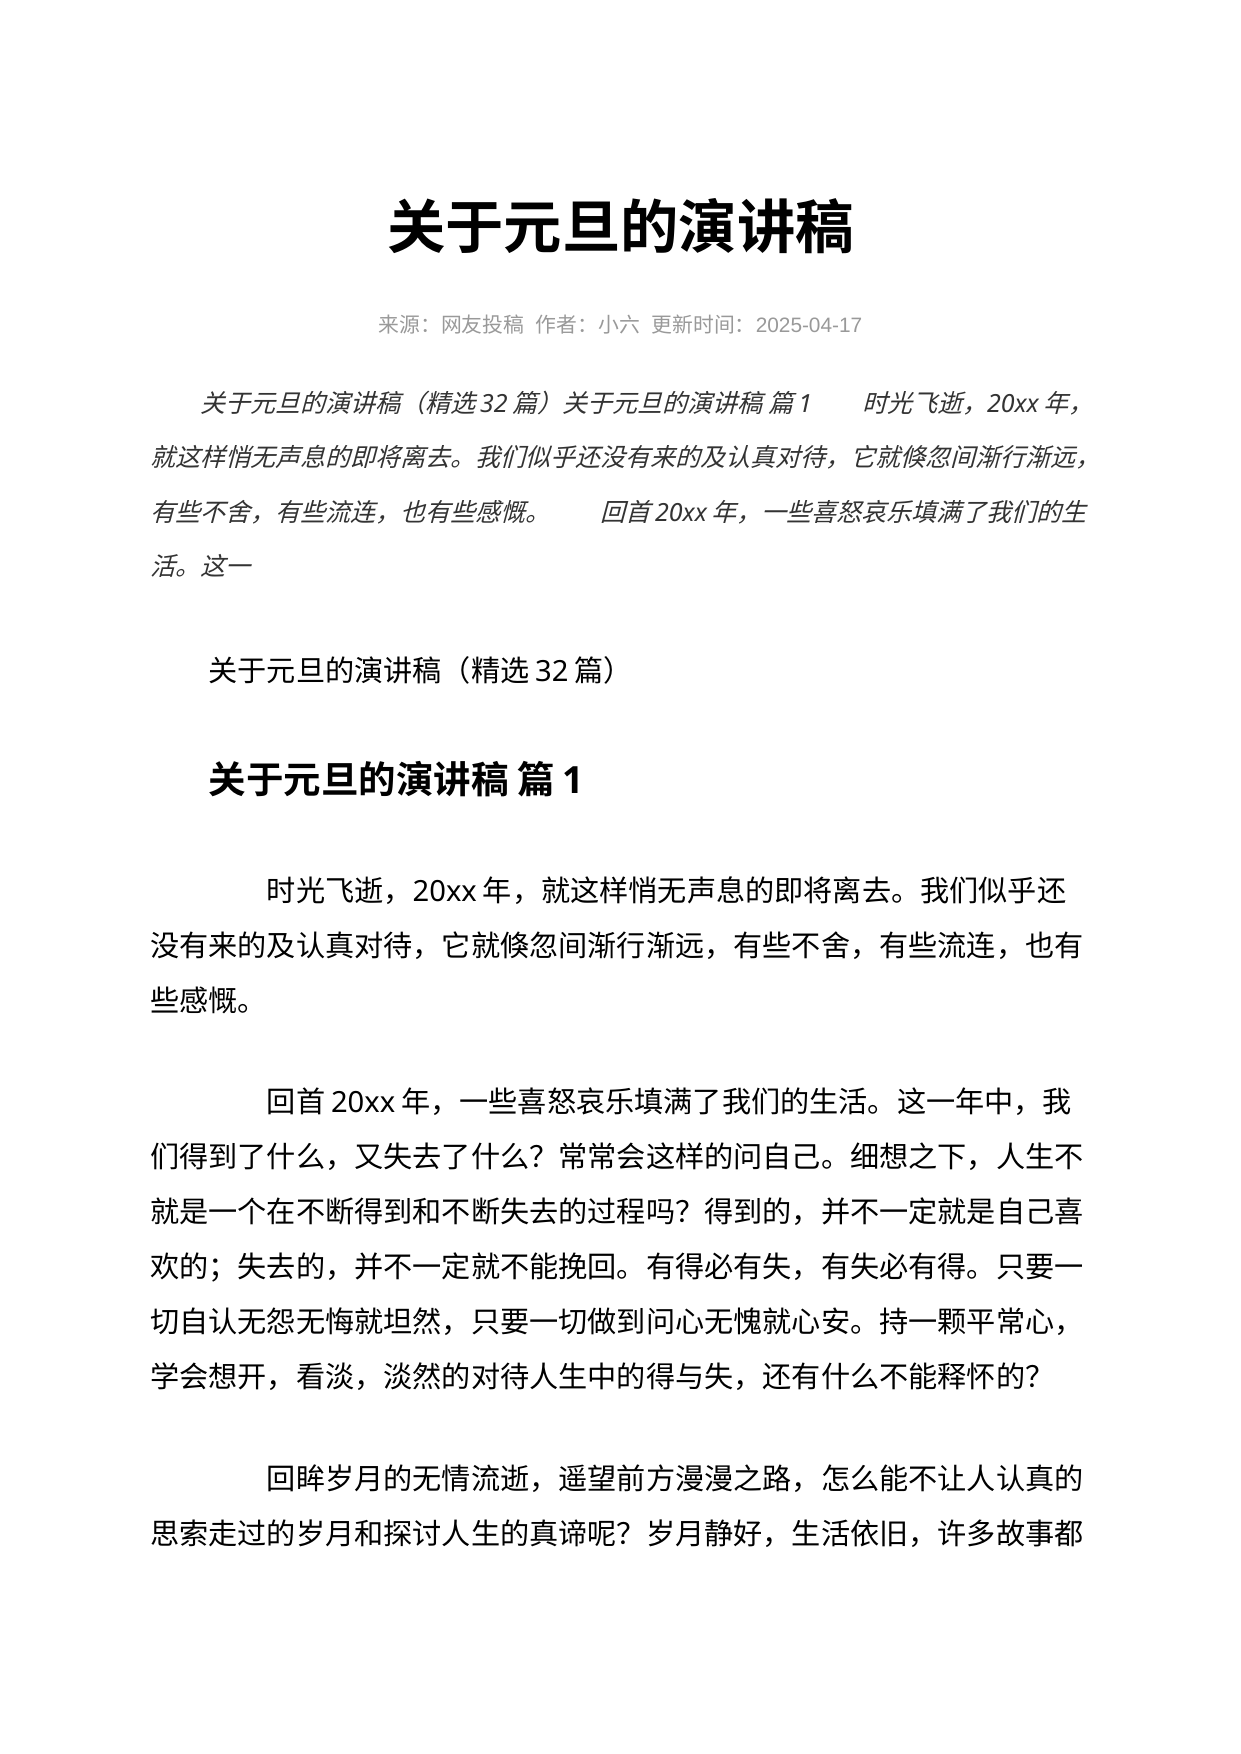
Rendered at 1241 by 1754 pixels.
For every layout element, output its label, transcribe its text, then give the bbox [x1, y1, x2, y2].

text 回首20xx年，一些喜怒哀乐填满了我们的生活。这一年中，我们得到了什么，又失去了什么？常常会这样的问自己。细想之下，人生不就是一个在不断得到和不断失去的过程吗？得到的，并不一定就是自己喜欢的；失去的，并不一定就不能挽回。有得必有失，有失必有得。只要一切自认无怨无悔就坦然，只要一切做到问心无愧就心安。持一颗平常心，学会想开，看淡，淡然的对待人生中的得与失，还有什么不能释怀的？ [150, 1079, 1090, 1396]
text 来源：网友投稿 作者：小六 更新时间：2025-04-17 [150, 313, 1090, 337]
text 时光飞逝，20xx年，就这样悄无声息的即将离去。我们似乎还没有来的及认真对待，它就倏忽间渐行渐远，有些不舍，有些流连，也有些感慨。 [150, 867, 1090, 1019]
text 关于元旦的演讲稿 篇1 [150, 750, 1090, 804]
subtitle 关于元旦的演讲稿 [150, 181, 1090, 266]
text 关于元旦的演讲稿（精选32篇） [150, 648, 1090, 690]
text 关于元旦的演讲稿（精选32篇）关于元旦的演讲稿 篇1 时光飞逝，20xx年，就这样悄无声息的即将离去。我们似乎还没有来的及认真对待，它就倏忽间渐行渐远，有些不舍，有些流连，也有些感慨。 回首20xx年，一些喜怒哀乐填满了我们的生活。这一 [150, 383, 1090, 583]
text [150, 1455, 1090, 1553]
